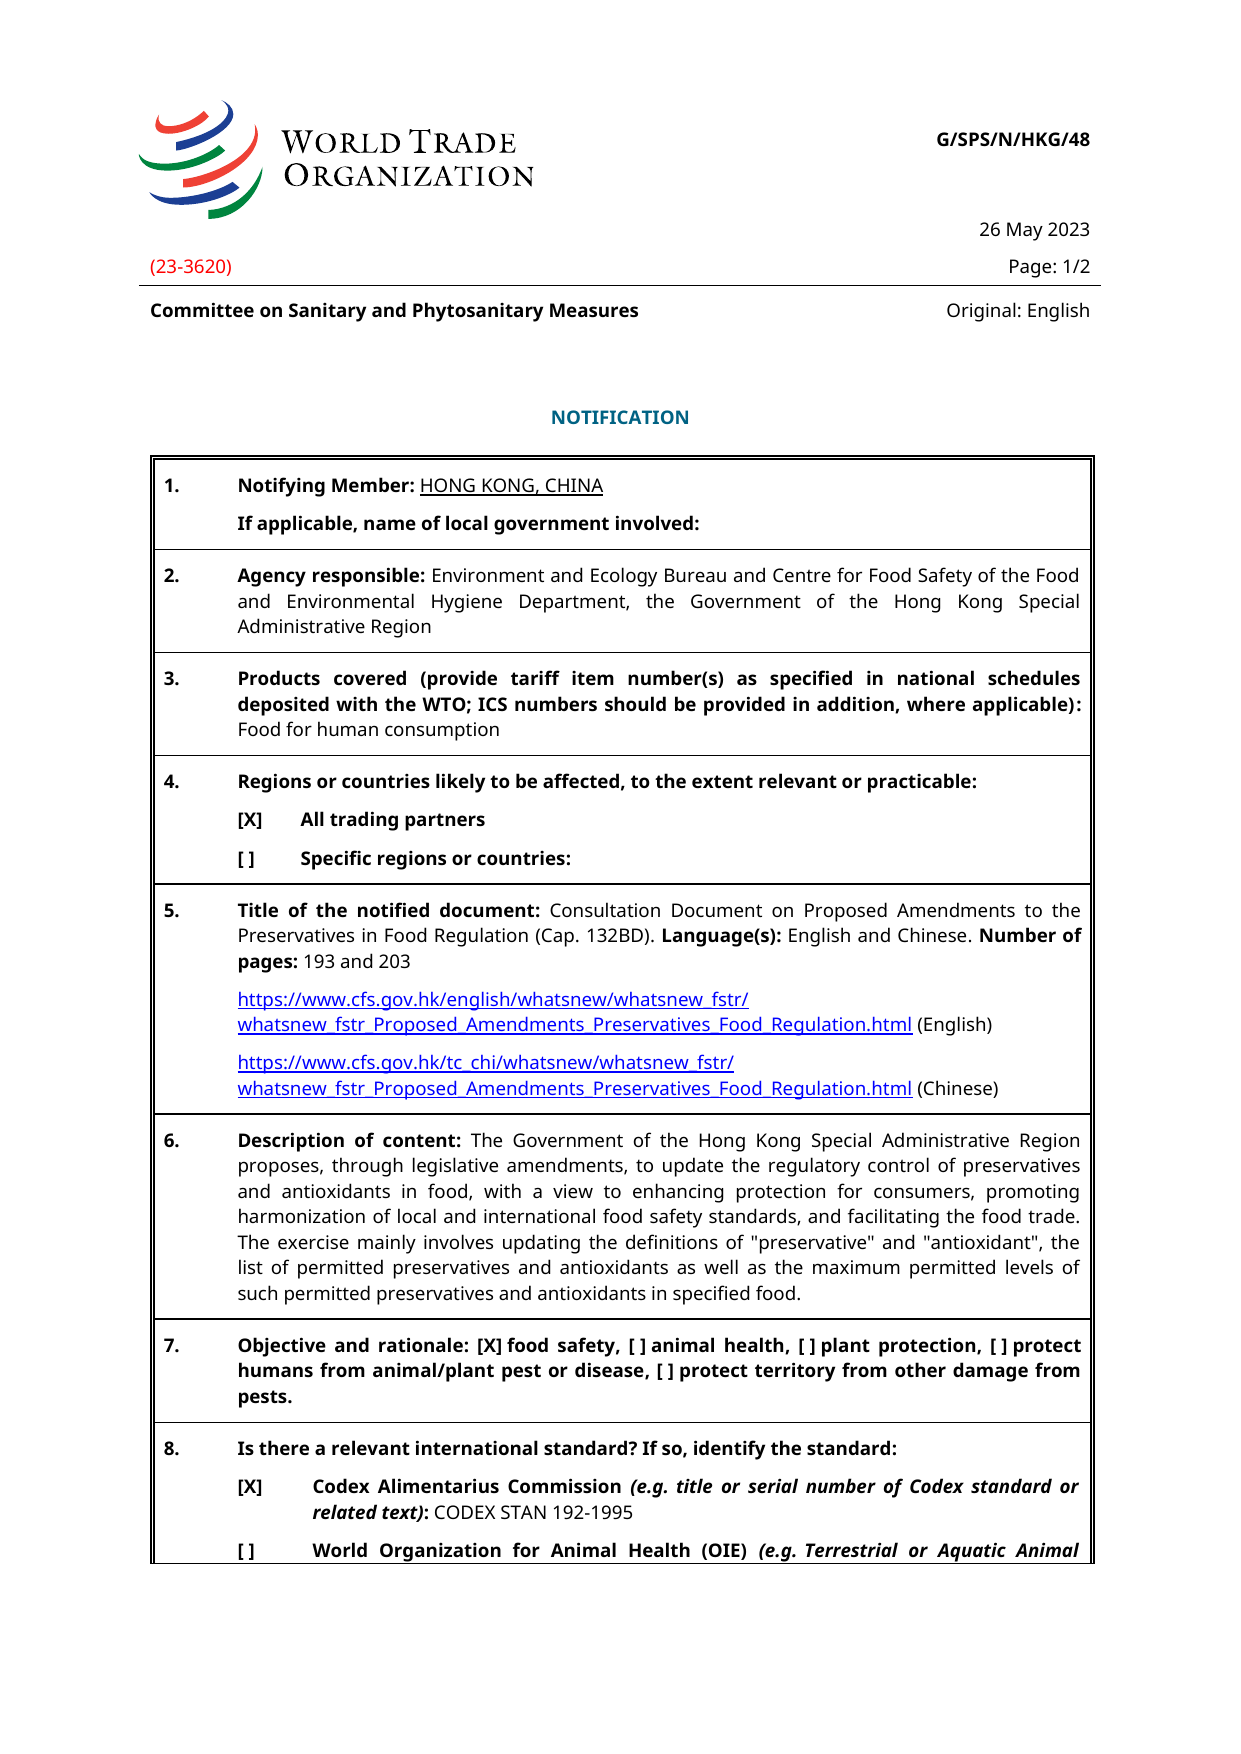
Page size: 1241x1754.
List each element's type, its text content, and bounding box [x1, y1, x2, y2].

table_cell Objective and rationale: [X] food safety, [ ] animal health, [ ] plant protection, [ ] protect humans from animal/plant pest or disease, [ ] protect territory from other damage from pests. [226, 1320, 1090, 1421]
table_cell 6. [155, 1115, 226, 1318]
table_cell Agency responsible: Environment and Ecology Bureau and Centre for Food Safety of the Food and Environmental Hygiene Department, the Government of the Hong Kong Special Administrative Region [226, 550, 1090, 652]
table_header 1. [155, 460, 226, 548]
table_cell 4. [155, 756, 226, 883]
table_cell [226, 1423, 1090, 1562]
table_cell 2. [155, 550, 226, 652]
table_cell Description of content: The Government of the Hong Kong Special Administrative Region proposes, through legislative amendments, to update the regulatory control of preservatives and antioxidants in food, with a view to enhancing protection for consumers, promoting harmonization of local and international food safety standards, and facilitating the food trade. The exercise mainly involves updating the definitions of "preservative" and "antioxidant", the list of permitted preservatives and antioxidants as well as the maximum permitted levels of such permitted preservatives and antioxidants in specified food. [226, 1115, 1090, 1318]
table_cell Regions or countries likely to be affected, to the extent relevant or practicable: [X] All trading partners [ ] Specific regions or countries: [226, 756, 1090, 883]
table_cell 7. [155, 1320, 226, 1421]
table_cell Title of the notified document: Consultation Document on Proposed Amendments to the Preservatives in Food Regulation (Cap. 132BD). Language(s): English and Chinese. Number of pages: 193 and 203 https://www.cfs.gov.hk/english/whatsnew/whatsnew_fstr/whatsnew_fstr_Proposed_Amendments_Preservatives_Food_Regulation.html (English) https://www.cfs.gov.hk/tc_chi/whatsnew/whatsnew_fstr/whatsnew_fstr_Proposed_Amendments_Preservatives_Food_Regulation.html (Chinese) [226, 885, 1090, 1113]
title NOTIFICATION [150, 405, 1090, 430]
table_cell 3. [155, 653, 226, 755]
table_header Notifying Member: HONG KONG, CHINA If applicable, name of local government involved: [226, 460, 1090, 548]
table_cell 5. [155, 885, 226, 1113]
table_cell Products covered (provide tariff item number(s) as specified in national schedules deposited with the WTO; ICS numbers should be provided in addition, where applicable): Food for human consumption [226, 653, 1090, 755]
table_cell 8. [155, 1423, 226, 1562]
